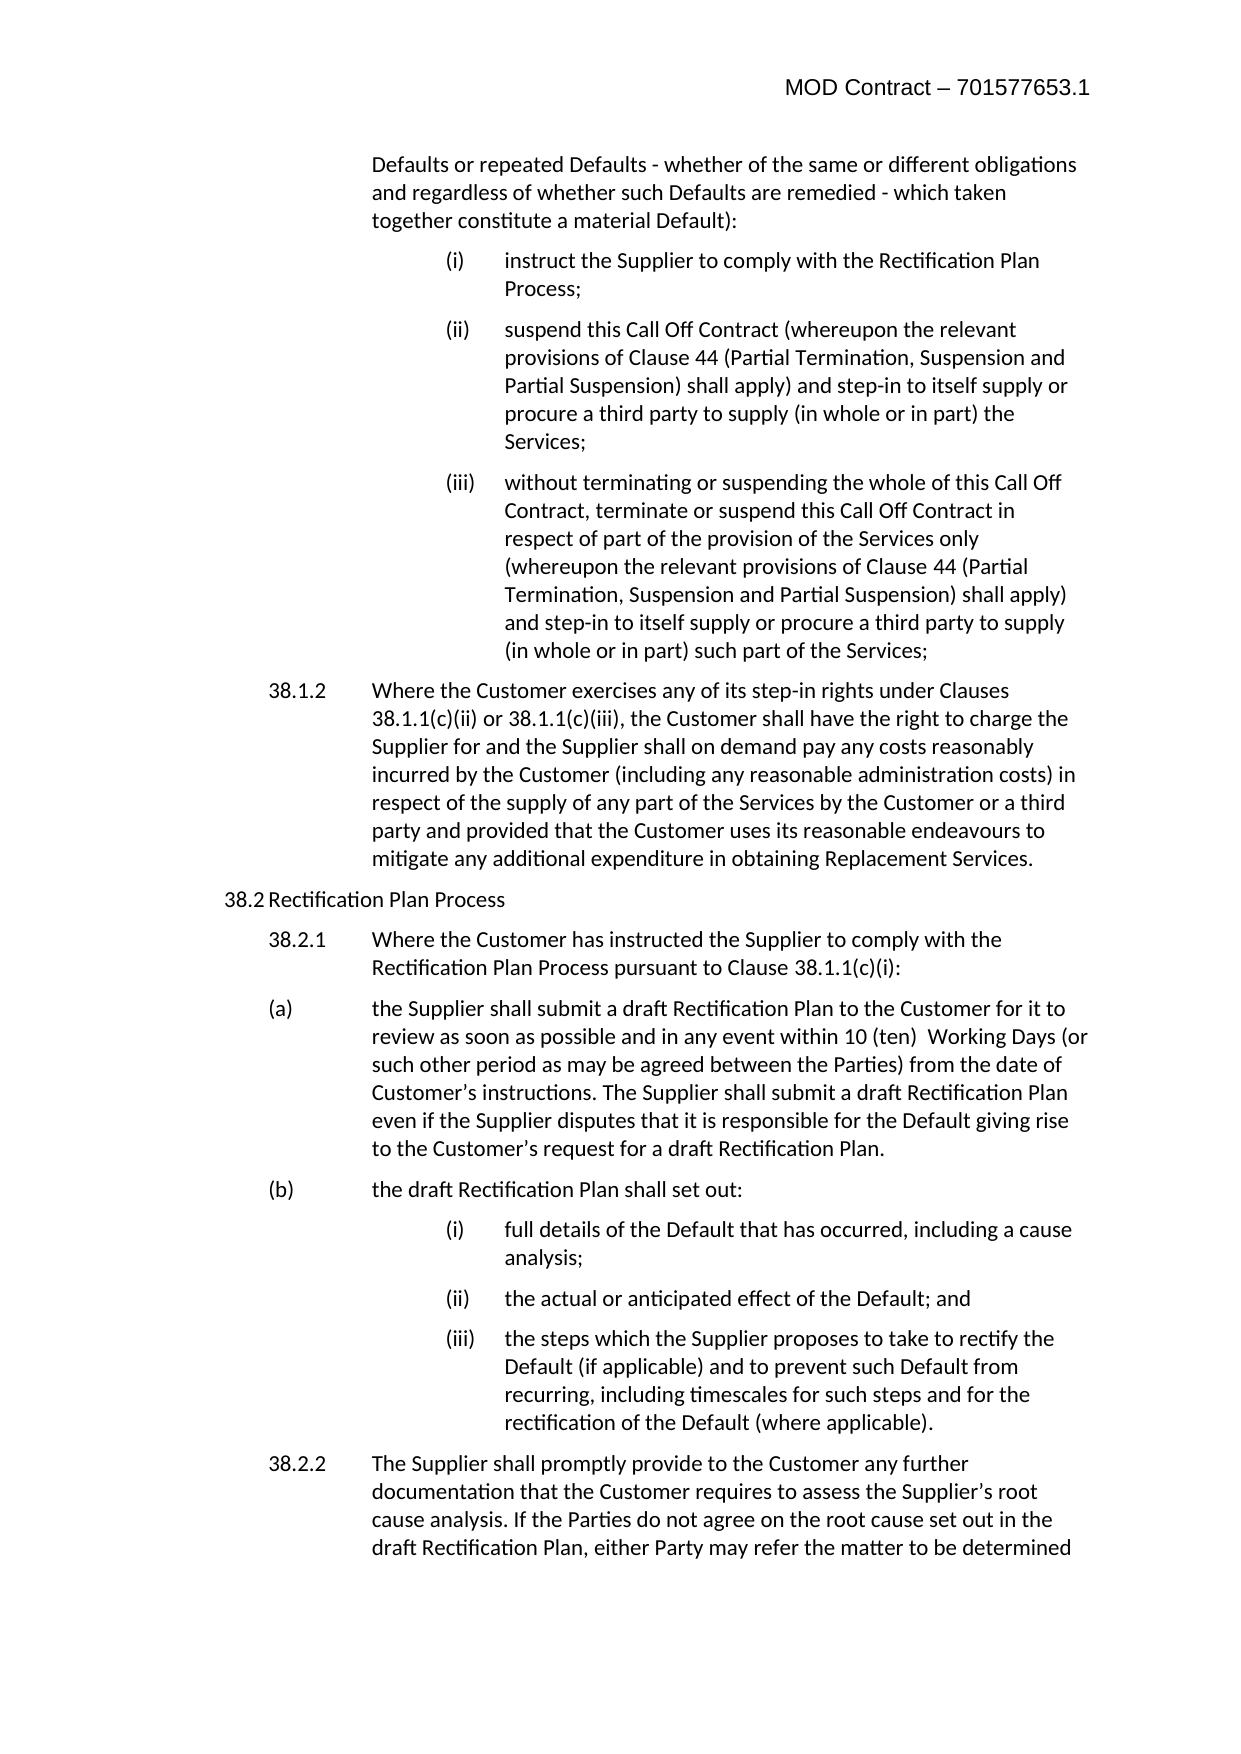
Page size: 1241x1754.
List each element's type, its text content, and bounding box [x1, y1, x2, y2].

text the actual or anticipated effect of the Default; and [445, 1284, 1090, 1312]
text suspend this Call Off Contract (whereupon the relevant provisions of Clause 44 (Partial Termination, Suspension and Partial Suspension) shall apply) and step-in to itself supply or procure a third party to supply (in whole or in part) the Services; [445, 315, 1090, 455]
text without terminating or suspending the whole of this Call Off Contract, terminate or suspend this Call Off Contract in respect of part of the provision of the Services only (whereupon the relevant provisions of Clause 44 (Partial Termination, Suspension and Partial Suspension) shall apply) and step-in to itself supply or procure a third party to supply (in whole or in part) such part of the Services; [445, 468, 1090, 664]
text the draft Rectification Plan shall set out: [268, 1175, 1090, 1203]
text Where the Customer exercises any of its step-in rights under Clauses 38.1.1(c)(ii) or 38.1.1(c)(iii), the Customer shall have the right to charge the Supplier for and the Supplier shall on demand pay any costs reasonably incurred by the Customer (including any reasonable administration costs) in respect of the supply of any part of the Services by the Customer or a third party and provided that the Customer uses its reasonable endeavours to mitigate any additional expenditure in obtaining Replacement Services. [268, 676, 1090, 872]
text full details of the Default that has occurred, including a cause analysis; [445, 1215, 1090, 1271]
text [268, 1449, 1090, 1561]
text instruct the Supplier to comply with the Rectification Plan Process; [445, 247, 1090, 303]
text Where the Customer has instructed the Supplier to comply with the Rectification Plan Process pursuant to Clause 38.1.1(c)(i): [268, 926, 1090, 982]
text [268, 150, 1090, 234]
text Rectification Plan Process [224, 885, 1090, 913]
text the steps which the Supplier proposes to take to rectify the Default (if applicable) and to prevent such Default from recurring, including timescales for such steps and for the rectification of the Default (where applicable). [445, 1324, 1090, 1436]
text the Supplier shall submit a draft Rectification Plan to the Customer for it to review as soon as possible and in any event within 10 (ten) Working Days (or such other period as may be agreed between the Parties) from the date of Customer’s instructions. The Supplier shall submit a draft Rectification Plan even if the Supplier disputes that it is responsible for the Default giving rise to the Customer’s request for a draft Rectification Plan. [268, 994, 1090, 1162]
